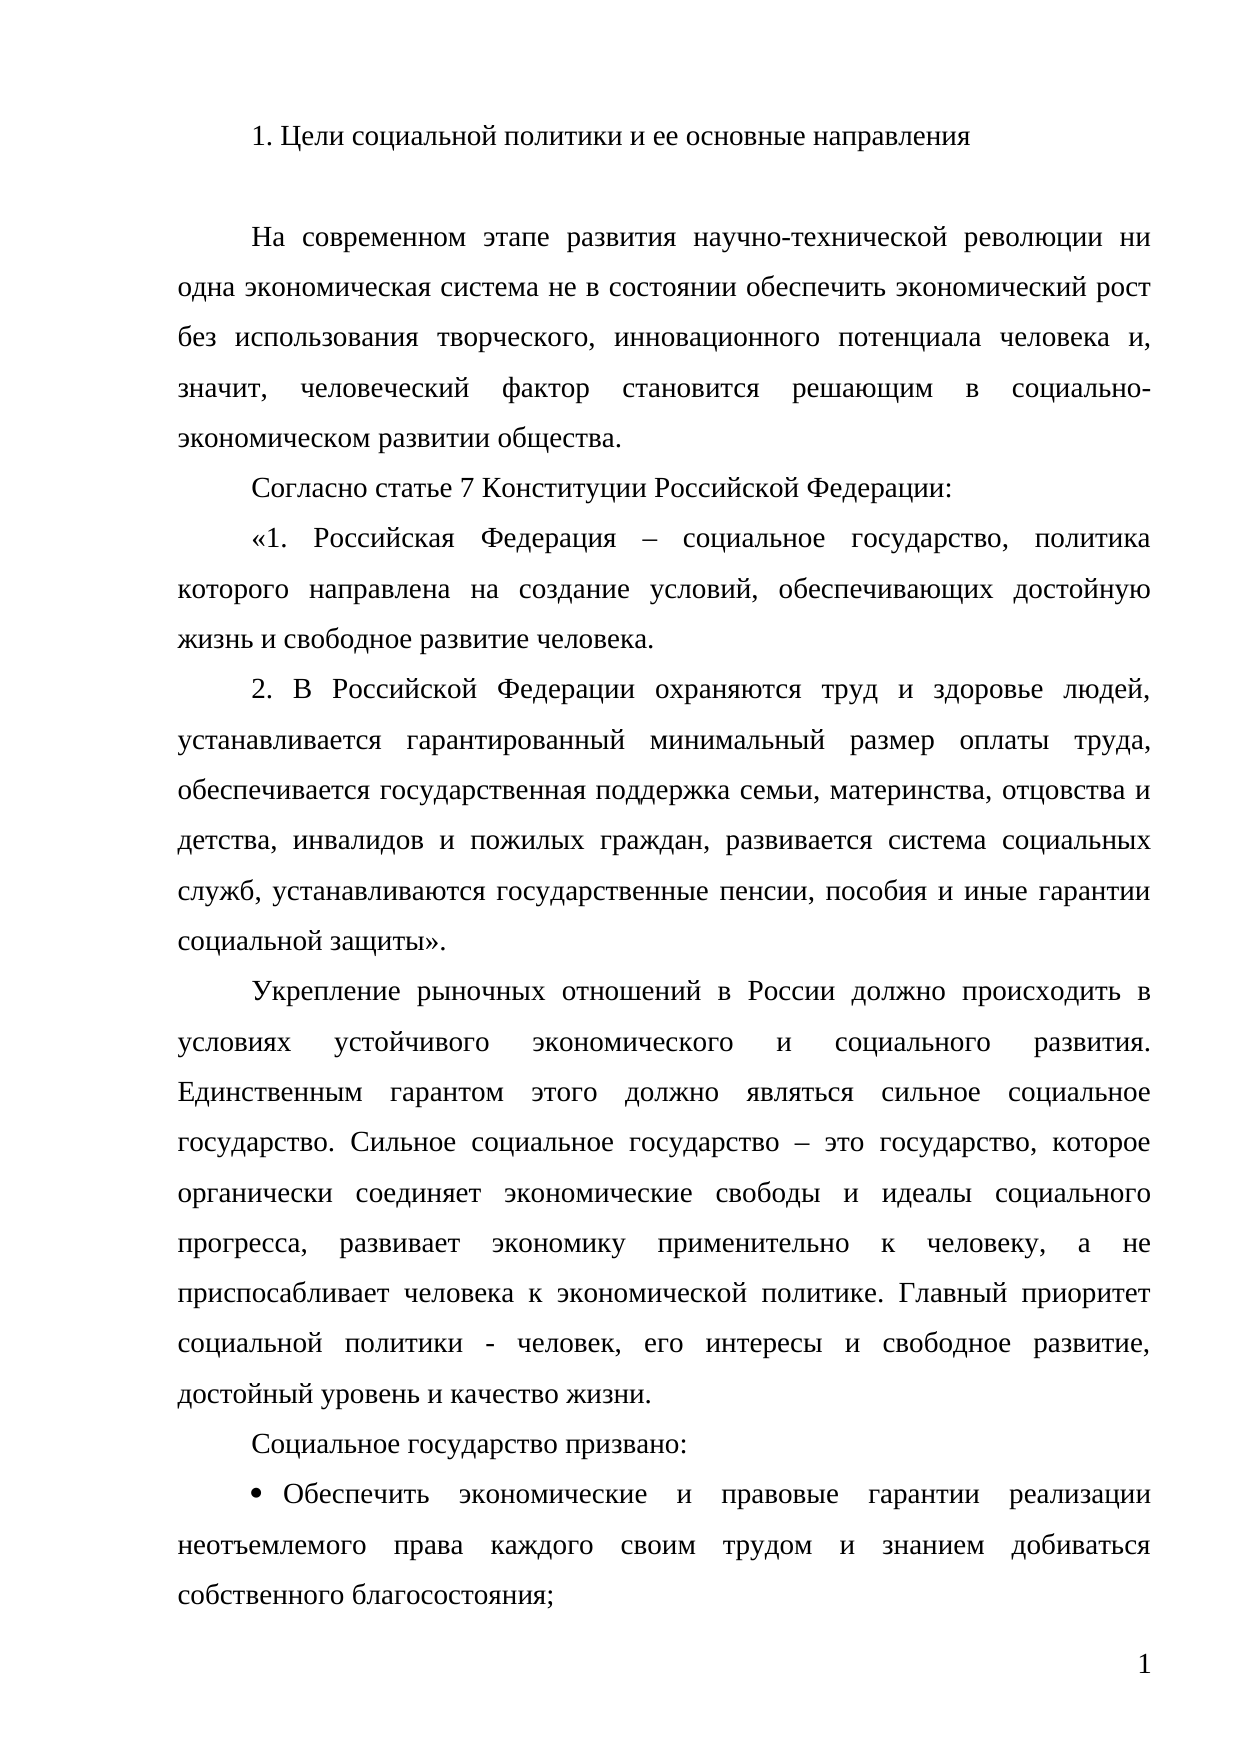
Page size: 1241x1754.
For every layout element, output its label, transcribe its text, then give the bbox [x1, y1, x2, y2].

text Укрепление рыночных отношений в России должно происходить в условиях устойчивого экономического и социального развития. Единственным гарантом этого должно являться сильное социальное государство. Сильное социальное государство – это государство, которое органически соединяет экономические свободы и идеалы социального прогресса, развивает экономику применительно к человеку, а не приспосабливает человека к экономической политике. Главный приоритет социальной политики - человек, его интересы и свободное развитие, достойный уровень и качество жизни. [177, 973, 1152, 1409]
text Согласно статье 7 Конституции Российской Федерации: [177, 470, 1152, 504]
text Социальное государство призвано: [177, 1426, 1152, 1460]
text 2. В Российской Федерации охраняются труд и здоровье людей, устанавливается гарантированный минимальный размер оплаты труда, обеспечивается государственная поддержка семьи, материнства, отцовства и детства, инвалидов и пожилых граждан, развивается система социальных служб, устанавливаются государственные пенсии, пособия и иные гарантии социальной защиты». [177, 672, 1152, 957]
text На современном этапе развития научно-технической революции ни одна экономическая система не в состоянии обеспечить экономический рост без использования творческого, инновационного потенциала человека и, значит, человеческий фактор становится решающим в социально-экономическом развитии общества. [177, 219, 1152, 453]
list Обеспечить экономические и правовые гарантии реализации неотъемлемого права каждого своим трудом и знанием добиваться собственного благосостояния; [177, 1477, 1152, 1611]
text 1. Цели социальной политики и ее основные направления [177, 118, 1152, 152]
text «1. Российская Федерация – социальное государство, политика которого направлена на создание условий, обеспечивающих достойную жизнь и свободное развитие человека. [177, 521, 1152, 655]
